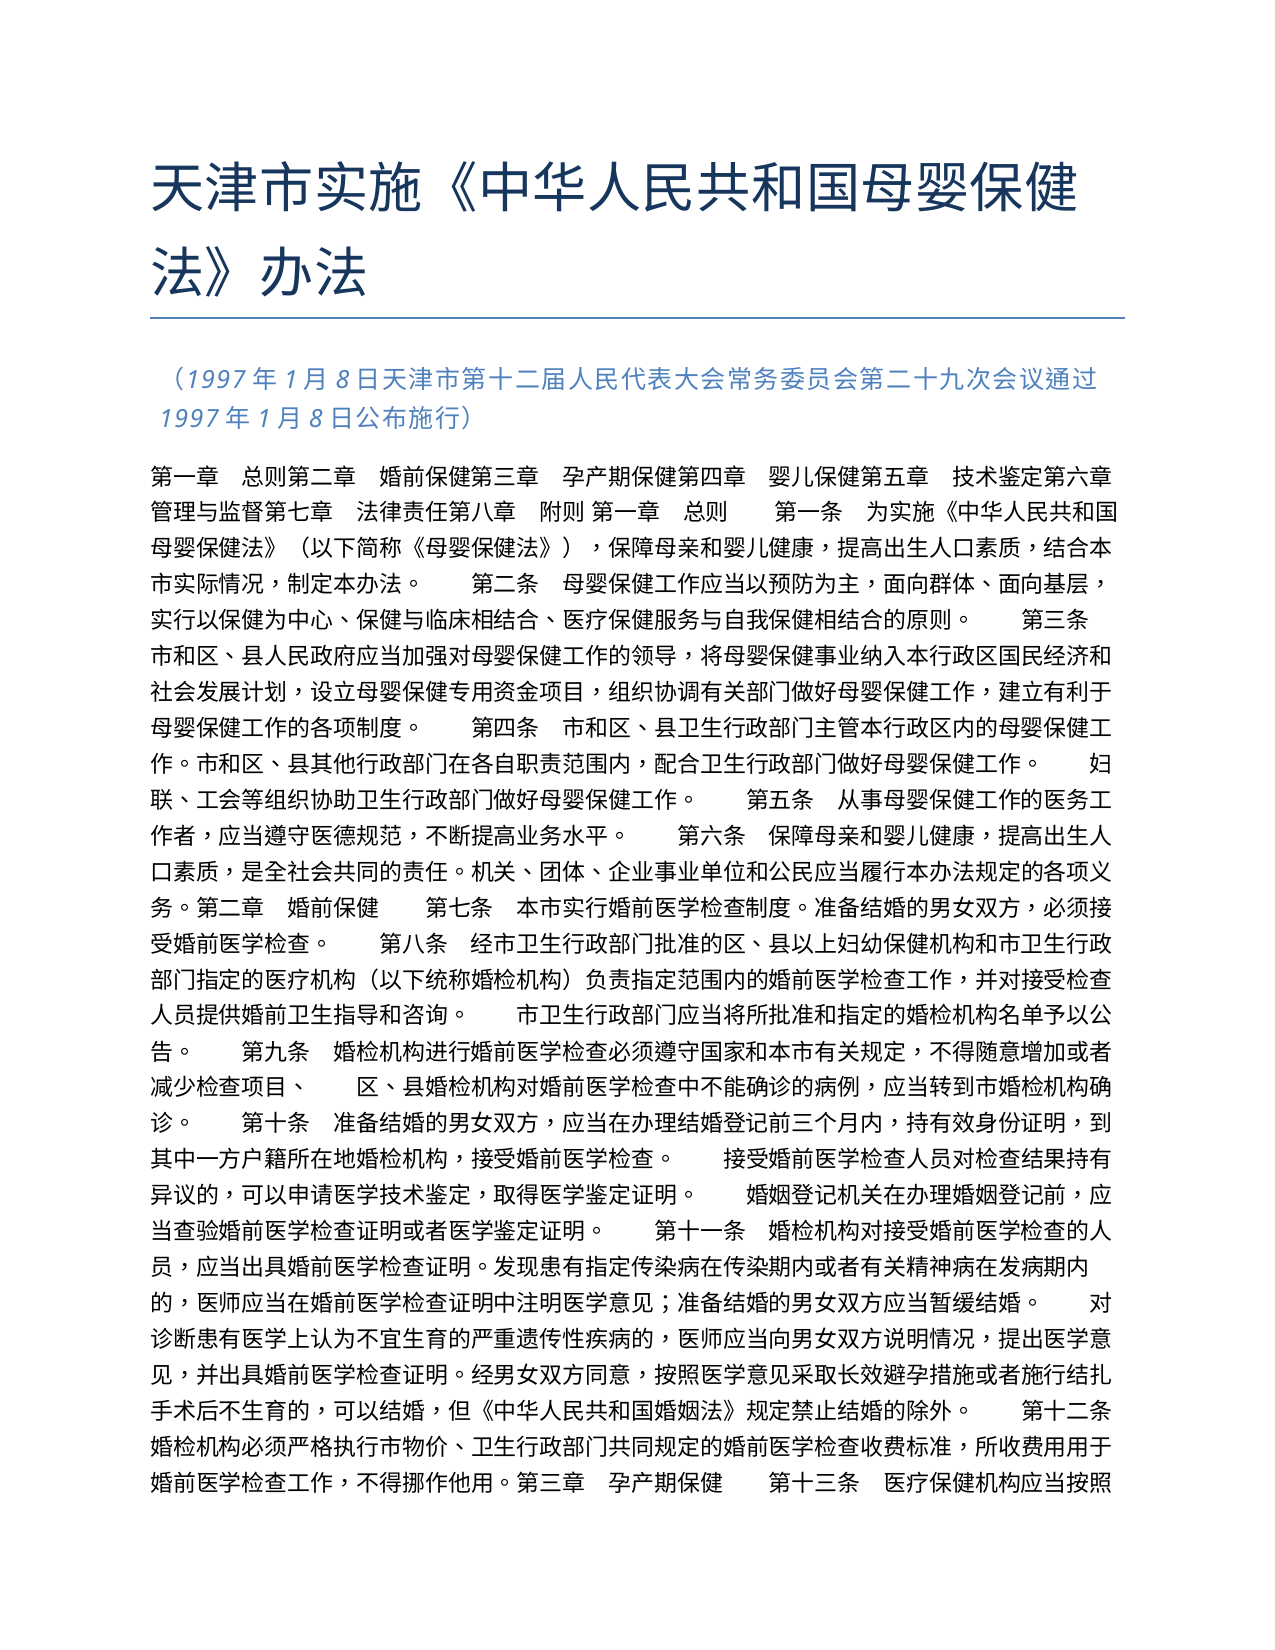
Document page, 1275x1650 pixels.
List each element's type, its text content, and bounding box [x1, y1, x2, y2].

subtitle （1997年1月8日天津市第十二届人民代表大会常务委员会第二十九次会议通过 1997年1月8日公布施行） [159, 361, 1125, 434]
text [150, 460, 1125, 1498]
title 天津市实施《中华人民共和国母婴保健法》办法 [150, 150, 1125, 317]
